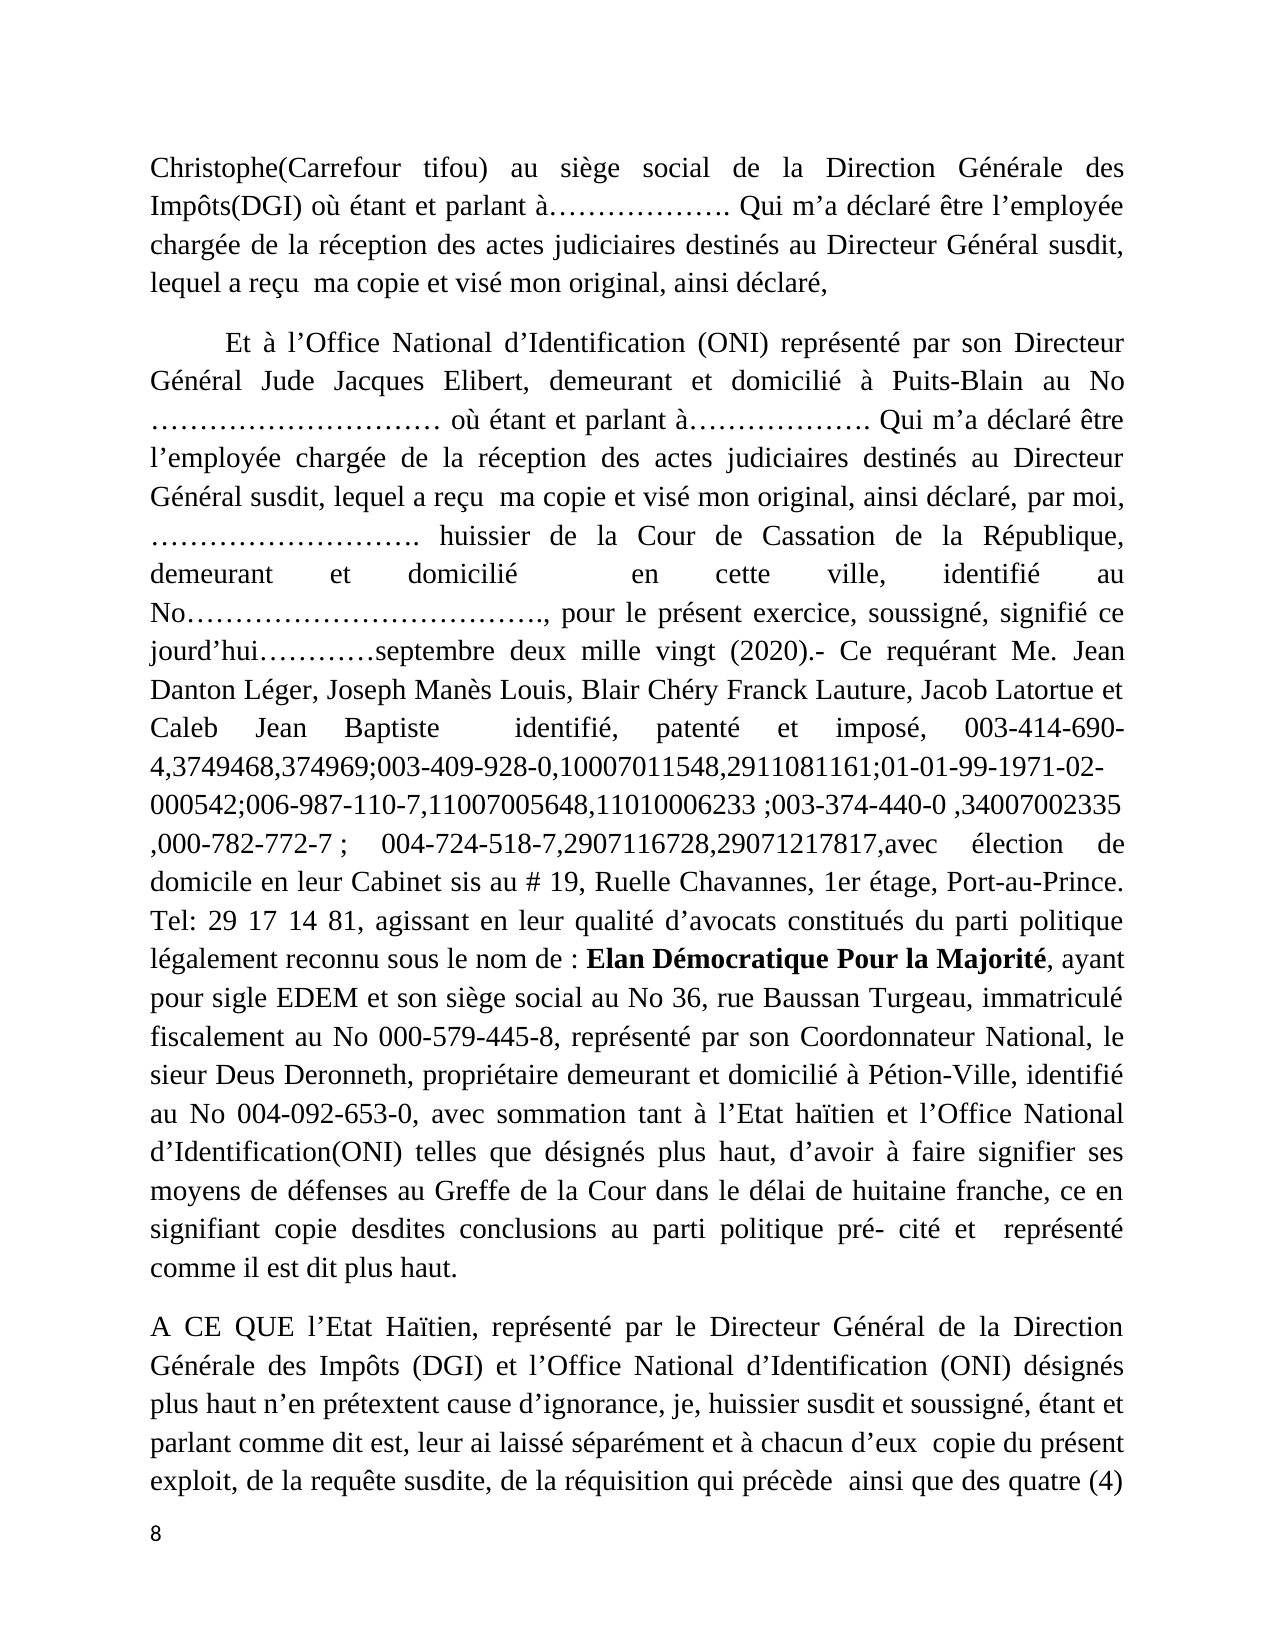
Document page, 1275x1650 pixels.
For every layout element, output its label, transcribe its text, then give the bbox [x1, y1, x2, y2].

text Et à l’Office National d’Identification (ONI) représenté par son Directeur Général Jude Jacques Elibert, demeurant et domicilié à Puits-Blain au No ………………………… où étant et parlant à………………. Qui m’a déclaré être l’employée chargée de la réception des actes judiciaires destinés au Directeur Général susdit, lequel a reçu ma copie et visé mon original, ainsi déclaré, par moi,………………………. huissier de la Cour de Cassation de la République, demeurant et domicilié en cette ville, identifié au No………………………………., pour le présent exercice, soussigné, signifié ce jourd’hui…………septembre deux mille vingt (2020).- Ce requérant Me. Jean Danton Léger, Joseph Manès Louis, Blair Chéry Franck Lauture, Jacob Latortue et Caleb Jean Baptiste identifié, patenté et imposé, 003-414-690-4,3749468,374969;003-409-928-0,10007011548,2911081161;01-01-99-1971-02-000542;006-987-110-7,11007005648,11010006233 ;003-374-440-0 ,34007002335,000-782-772-7 ; 004-724-518-7,2907116728,29071217817,avec élection de domicile en leur Cabinet sis au # 19, Ruelle Chavannes, 1er étage, Port-au-Prince. Tel: 29 17 14 81, agissant en leur qualité d’avocats constitués du parti politique légalement reconnu sous le nom de : Elan Démocratique Pour la Majorité, ayant pour sigle EDEM et son siège social au No 36, rue Baussan Turgeau, immatriculé fiscalement au No 000-579-445-8, représenté par son Coordonnateur National, le sieur Deus Deronneth, propriétaire demeurant et domicilié à Pétion-Ville, identifié au No 004-092-653-0, avec sommation tant à l’Etat haïtien et l’Office National d’Identification(ONI) telles que désignés plus haut, d’avoir à faire signifier ses moyens de défenses au Greffe de la Cour dans le délai de huitaine franche, ce en signifiant copie desdites conclusions au parti politique pré- cité et représenté comme il est dit plus haut. [150, 325, 1125, 1283]
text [150, 150, 1125, 299]
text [150, 1309, 1125, 1497]
